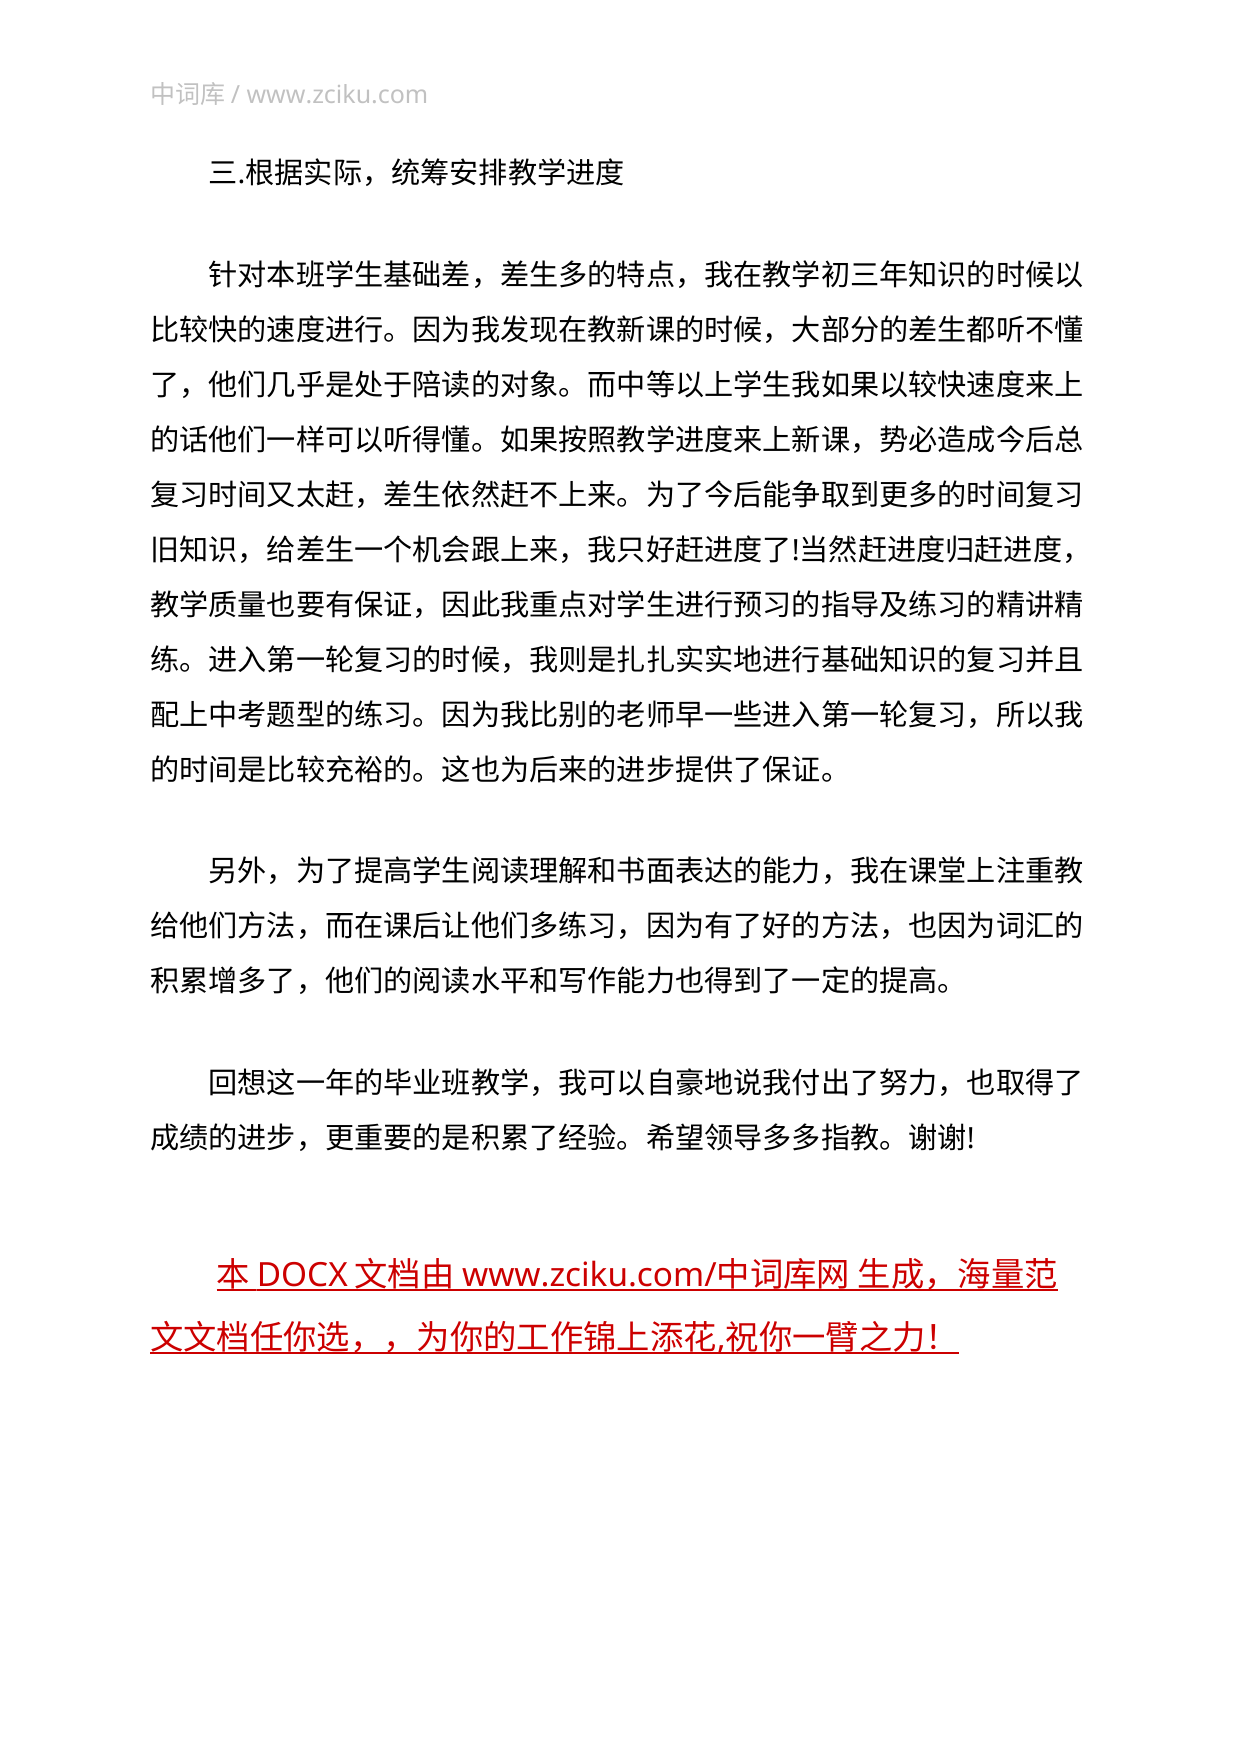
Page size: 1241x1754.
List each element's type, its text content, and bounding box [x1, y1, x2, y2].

text 三.根据实际，统筹安排教学进度 [150, 150, 1090, 192]
text 本DOCX文档由 www.zciku.com/中词库网 生成，海量范文文档任你选，，为你的工作锦上添花,祝你一臂之力！ [150, 1248, 1090, 1359]
text 回想这一年的毕业班教学，我可以自豪地说我付出了努力，也取得了成绩的进步，更重要的是积累了经验。希望领导多多指教。谢谢! [150, 1059, 1090, 1157]
text 另外，为了提高学生阅读理解和书面表达的能力，我在课堂上注重教给他们方法，而在课后让他们多练习，因为有了好的方法，也因为词汇的积累增多了，他们的阅读水平和写作能力也得到了一定的提高。 [150, 848, 1090, 1000]
text 针对本班学生基础差，差生多的特点，我在教学初三年知识的时候以比较快的速度进行。因为我发现在教新课的时候，大部分的差生都听不懂了，他们几乎是处于陪读的对象。而中等以上学生我如果以较快速度来上的话他们一样可以听得懂。如果按照教学进度来上新课，势必造成今后总复习时间又太赶，差生依然赶不上来。为了今后能争取到更多的时间复习旧知识，给差生一个机会跟上来，我只好赶进度了!当然赶进度归赶进度，教学质量也要有保证，因此我重点对学生进行预习的指导及练习的精讲精练。进入第一轮复习的时候，我则是扎扎实实地进行基础知识的复习并且配上中考题型的练习。因为我比别的老师早一些进入第一轮复习，所以我的时间是比较充裕的。这也为后来的进步提供了保证。 [150, 252, 1090, 788]
